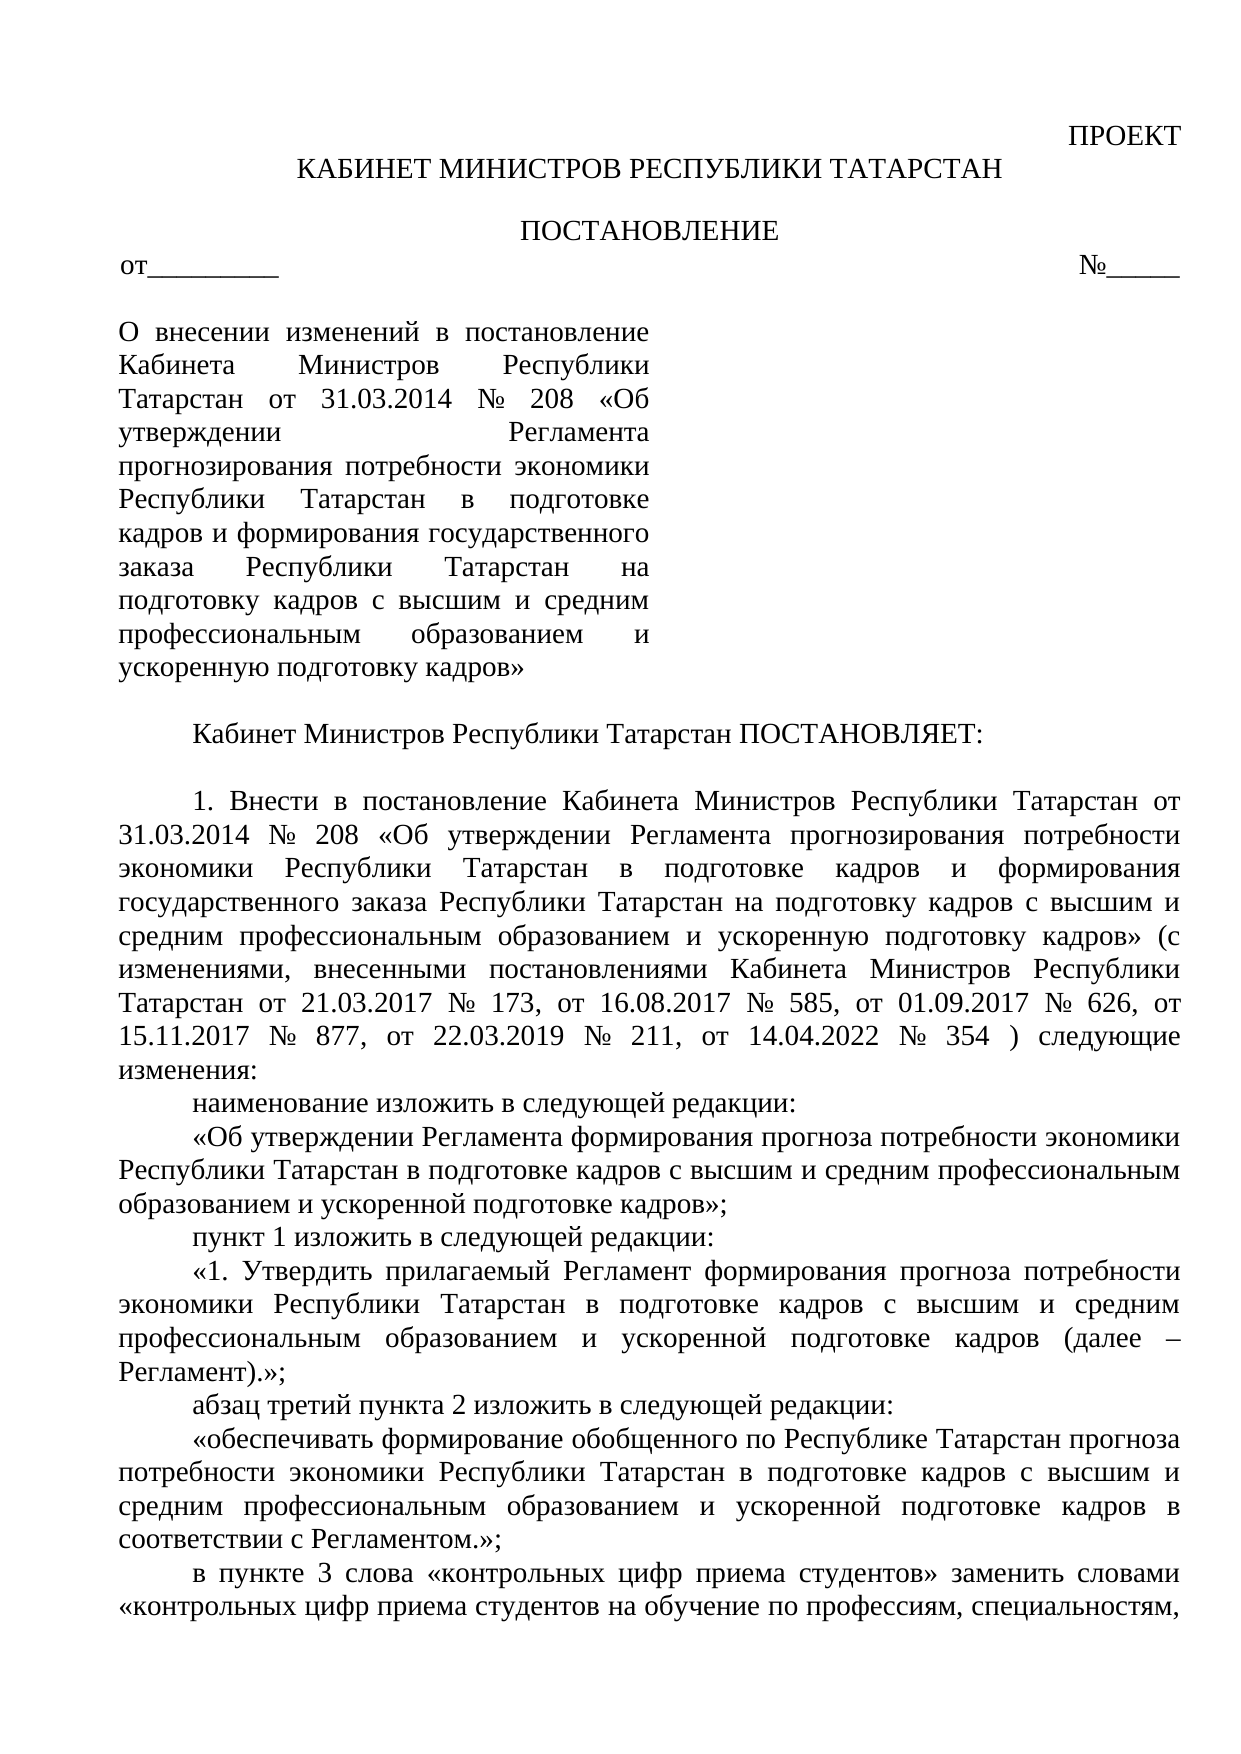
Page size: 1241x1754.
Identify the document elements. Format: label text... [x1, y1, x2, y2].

text ПРОЕКТ [118, 118, 1181, 152]
text 1. Внести в постановление Кабинета Министров Республики Татарстан от 31.03.2014 № 208 «Об утверждении Регламента прогнозирования потребности экономики Республики Татарстан в подготовке кадров и формирования государственного заказа Республики Татарстан на подготовку кадров с высшим и средним профессиональным образованием и ускоренную подготовку кадров» (с изменениями, внесенными постановлениями Кабинета Министров Республики Татарстан от 21.03.2017 № 173, от 16.08.2017 № 585, от 01.09.2017 № 626, от 15.11.2017 № 877, от 22.03.2019 № 211, от 14.04.2022 № 354 ) следующие изменения: [118, 783, 1181, 1085]
text Кабинет Министров Республики Татарстан ПОСТАНОВЛЯЕТ: [118, 716, 1181, 750]
title О внесении изменений в постановление Кабинета Министров Республики Татарстан от 31.03.2014 № 208 «Об утверждении Регламента прогнозирования потребности экономики Республики Татарстан в подготовке кадров и формирования государственного заказа Республики Татарстан на подготовку кадров с высшим и средним профессиональным образованием и ускоренную подготовку кадров» [118, 314, 650, 683]
text ПОСТАНОВЛЕНИЕ [118, 213, 1181, 247]
text «1. Утвердить прилагаемый Регламент формирования прогноза потребности экономики Республики Татарстан в подготовке кадров с высшим и средним профессиональным образованием и ускоренной подготовке кадров (далее – Регламент).»; [118, 1253, 1181, 1387]
text «обеспечивать формирование обобщенного по Республике Татарстан прогноза потребности экономики Республики Татарстан в подготовке кадров с высшим и средним профессиональным образованием и ускоренной подготовке кадров в соответствии с Регламентом.»; [118, 1421, 1181, 1555]
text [118, 1555, 1181, 1622]
text пункт 1 изложить в следующей редакции: [118, 1219, 1181, 1253]
text КАБИНЕТ МИНИСТРОВ РЕСПУБЛИКИ ТАТАРСТАН [118, 152, 1181, 185]
text наименование изложить в следующей редакции: [118, 1085, 1181, 1119]
text абзац третий пункта 2 изложить в следующей редакции: [118, 1387, 1181, 1421]
text от_________ №_____ [118, 247, 1181, 280]
text «Об утверждении Регламента формирования прогноза потребности экономики Республики Татарстан в подготовке кадров с высшим и средним профессиональным образованием и ускоренной подготовке кадров»; [118, 1119, 1181, 1219]
